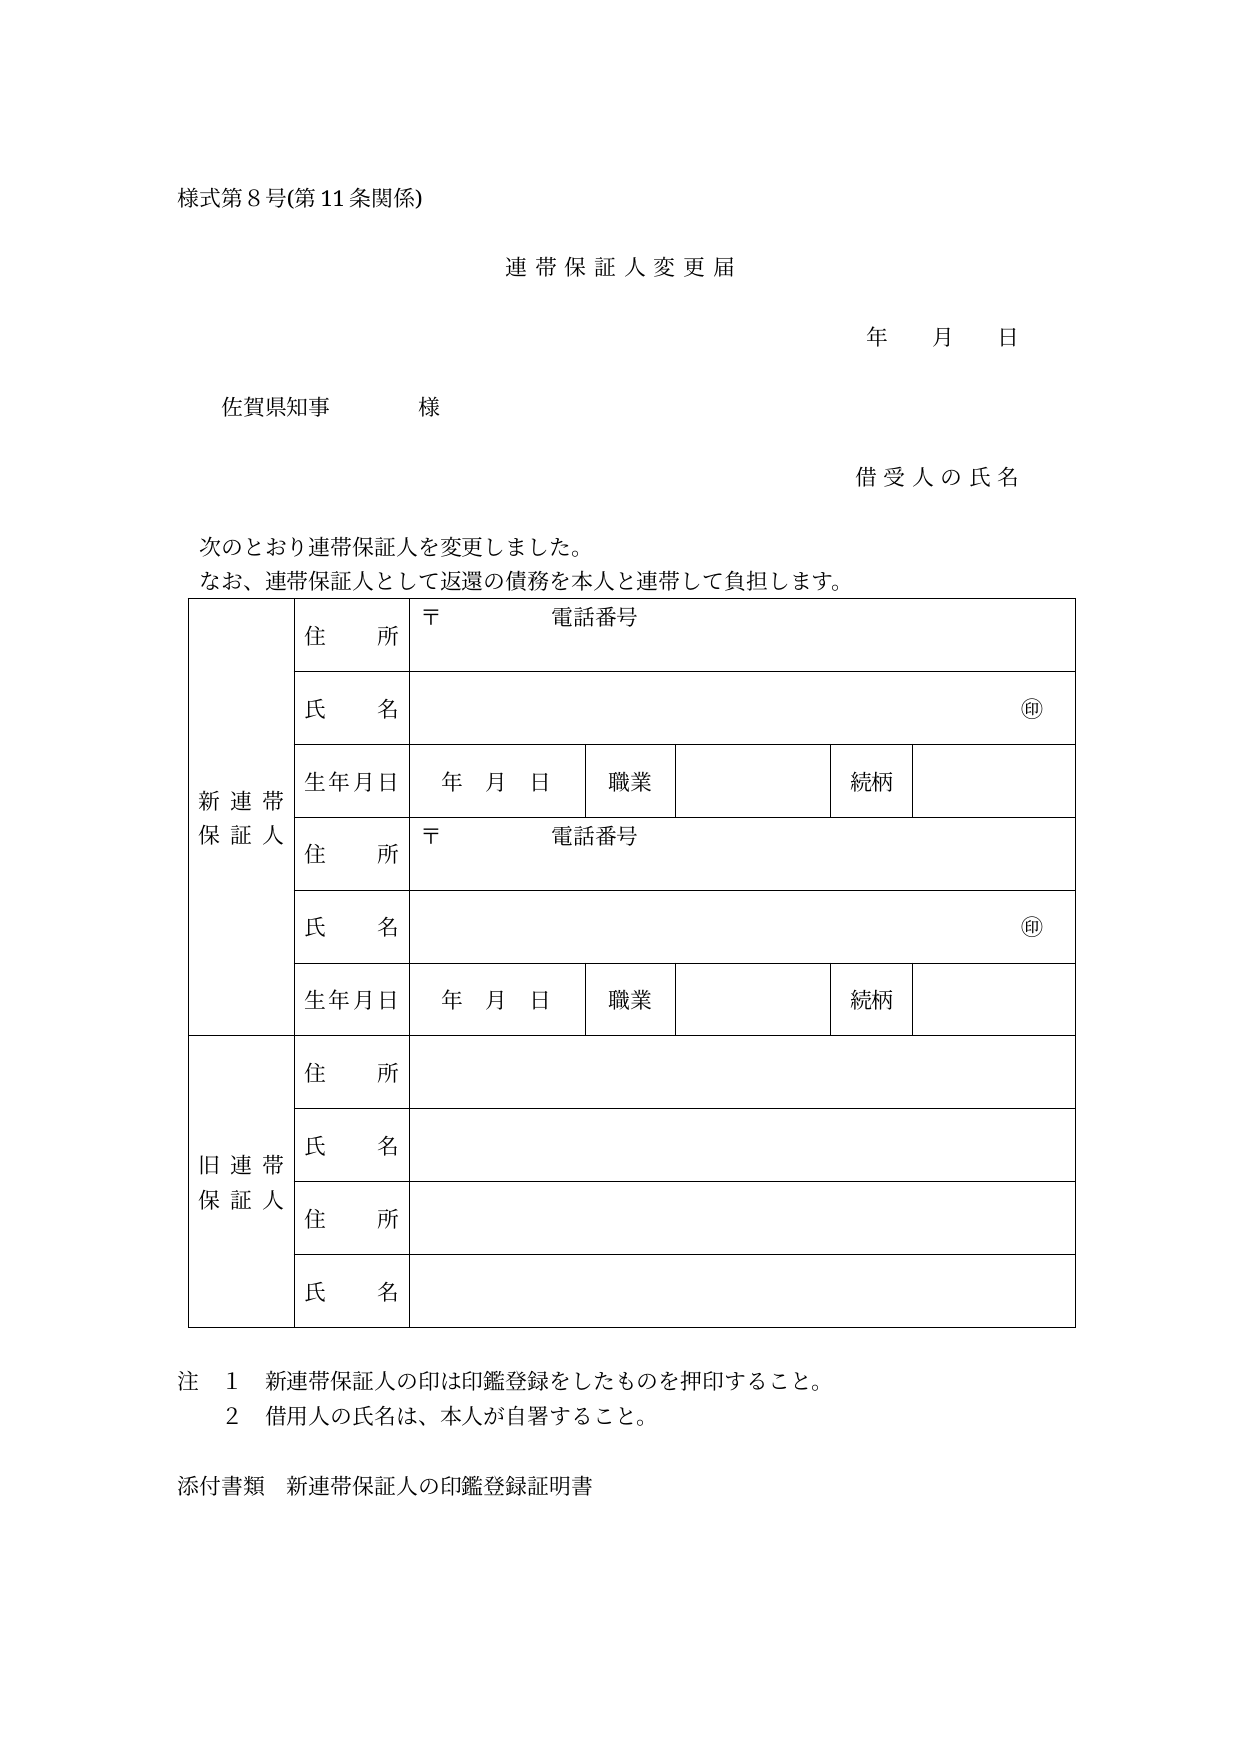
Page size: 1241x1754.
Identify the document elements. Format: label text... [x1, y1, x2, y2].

table_cell 職業 [586, 964, 675, 1035]
table_cell 住所 [295, 1036, 409, 1108]
table_cell ㊞ [410, 672, 1075, 744]
table_header 住所 [295, 599, 409, 671]
table_cell 続柄 [831, 745, 912, 817]
table_cell 氏名 [295, 672, 409, 744]
table_cell 氏名 [295, 891, 409, 962]
text なお、連帯保証人として返還の債務を本人と連帯して負担します。 [177, 563, 1063, 598]
text 連帯保証人変更届 [177, 249, 1063, 284]
table_cell 生年月日 [295, 745, 409, 817]
table_cell [410, 1255, 1075, 1327]
table_cell ㊞ [410, 891, 1075, 962]
table_cell 氏名 [295, 1255, 409, 1327]
text 年 月 日 [177, 319, 1019, 353]
text 様式第８号(第11条関係) [177, 179, 1063, 214]
text 添付書類 新連帯保証人の印鑑登録証明書 [177, 1468, 1063, 1502]
text 注 １ 新連帯保証人の印は印鑑登録をしたものを押印すること。 [177, 1363, 1063, 1398]
table_cell 住所 [295, 818, 409, 889]
text 借受人の氏名 [177, 458, 1019, 493]
table_cell [410, 1036, 1075, 1108]
table_cell 職業 [586, 745, 675, 817]
table_cell [410, 1182, 1075, 1254]
table_cell 住所 [295, 1182, 409, 1254]
text ２ 借用人の氏名は、本人が自署すること。 [199, 1398, 1063, 1433]
table_cell 生年月日 [295, 964, 409, 1035]
table_cell 氏名 [295, 1109, 409, 1181]
table_cell [410, 1109, 1075, 1181]
table_cell 年 月 日 [410, 745, 585, 817]
table_cell 〒 電話番号 [410, 818, 1075, 889]
table_cell 旧連帯保証人 [189, 1036, 294, 1327]
table_cell [676, 964, 830, 1035]
table_cell [676, 745, 830, 817]
table_cell [913, 964, 1075, 1035]
table_header 新連帯保証人 [189, 599, 294, 1035]
table_cell [913, 745, 1075, 817]
text 佐賀県知事 様 [177, 388, 1063, 423]
table_cell 年 月 日 [410, 964, 585, 1035]
text 次のとおり連帯保証人を変更しました。 [177, 528, 1063, 563]
table_cell 続柄 [831, 964, 912, 1035]
table_header 〒 電話番号 [410, 599, 1075, 671]
